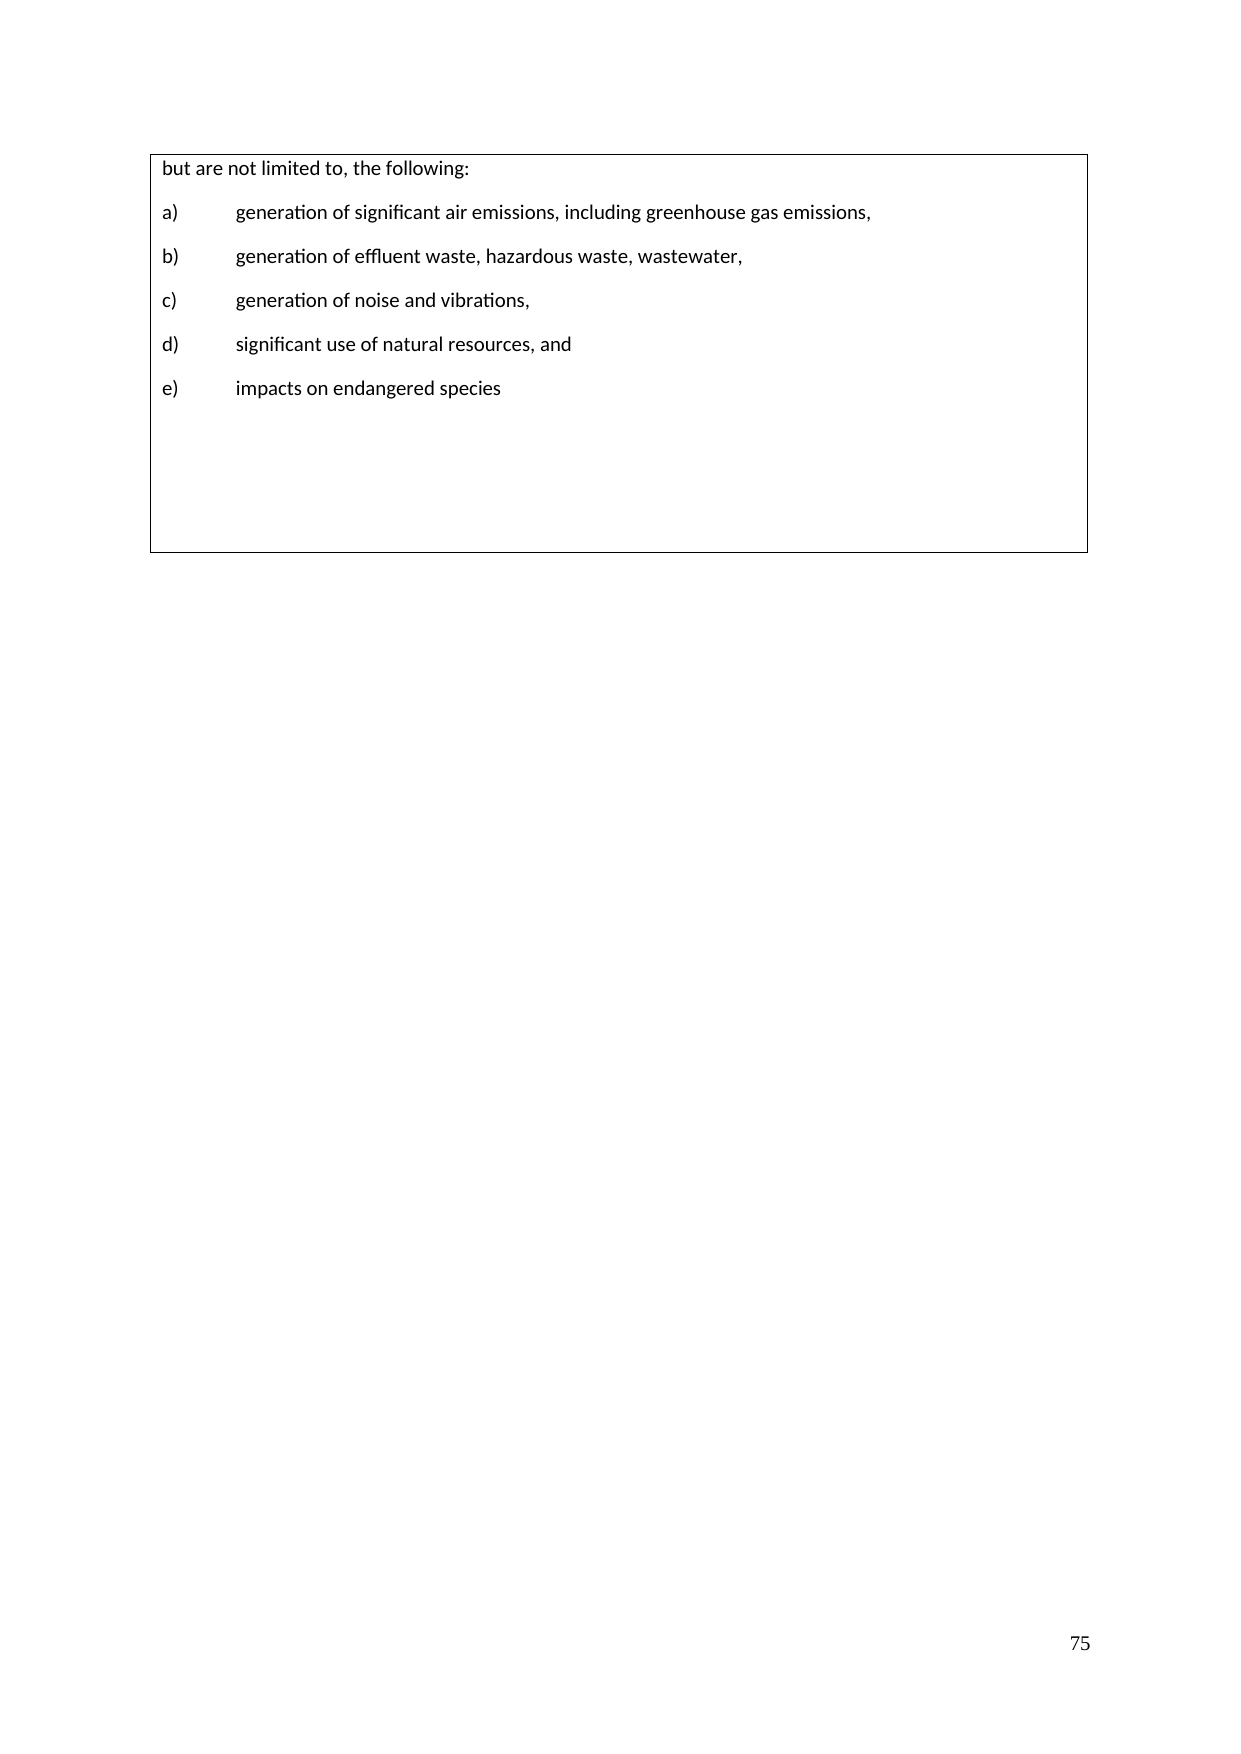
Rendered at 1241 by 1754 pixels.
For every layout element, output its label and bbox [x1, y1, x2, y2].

table_cell [151, 155, 1087, 552]
